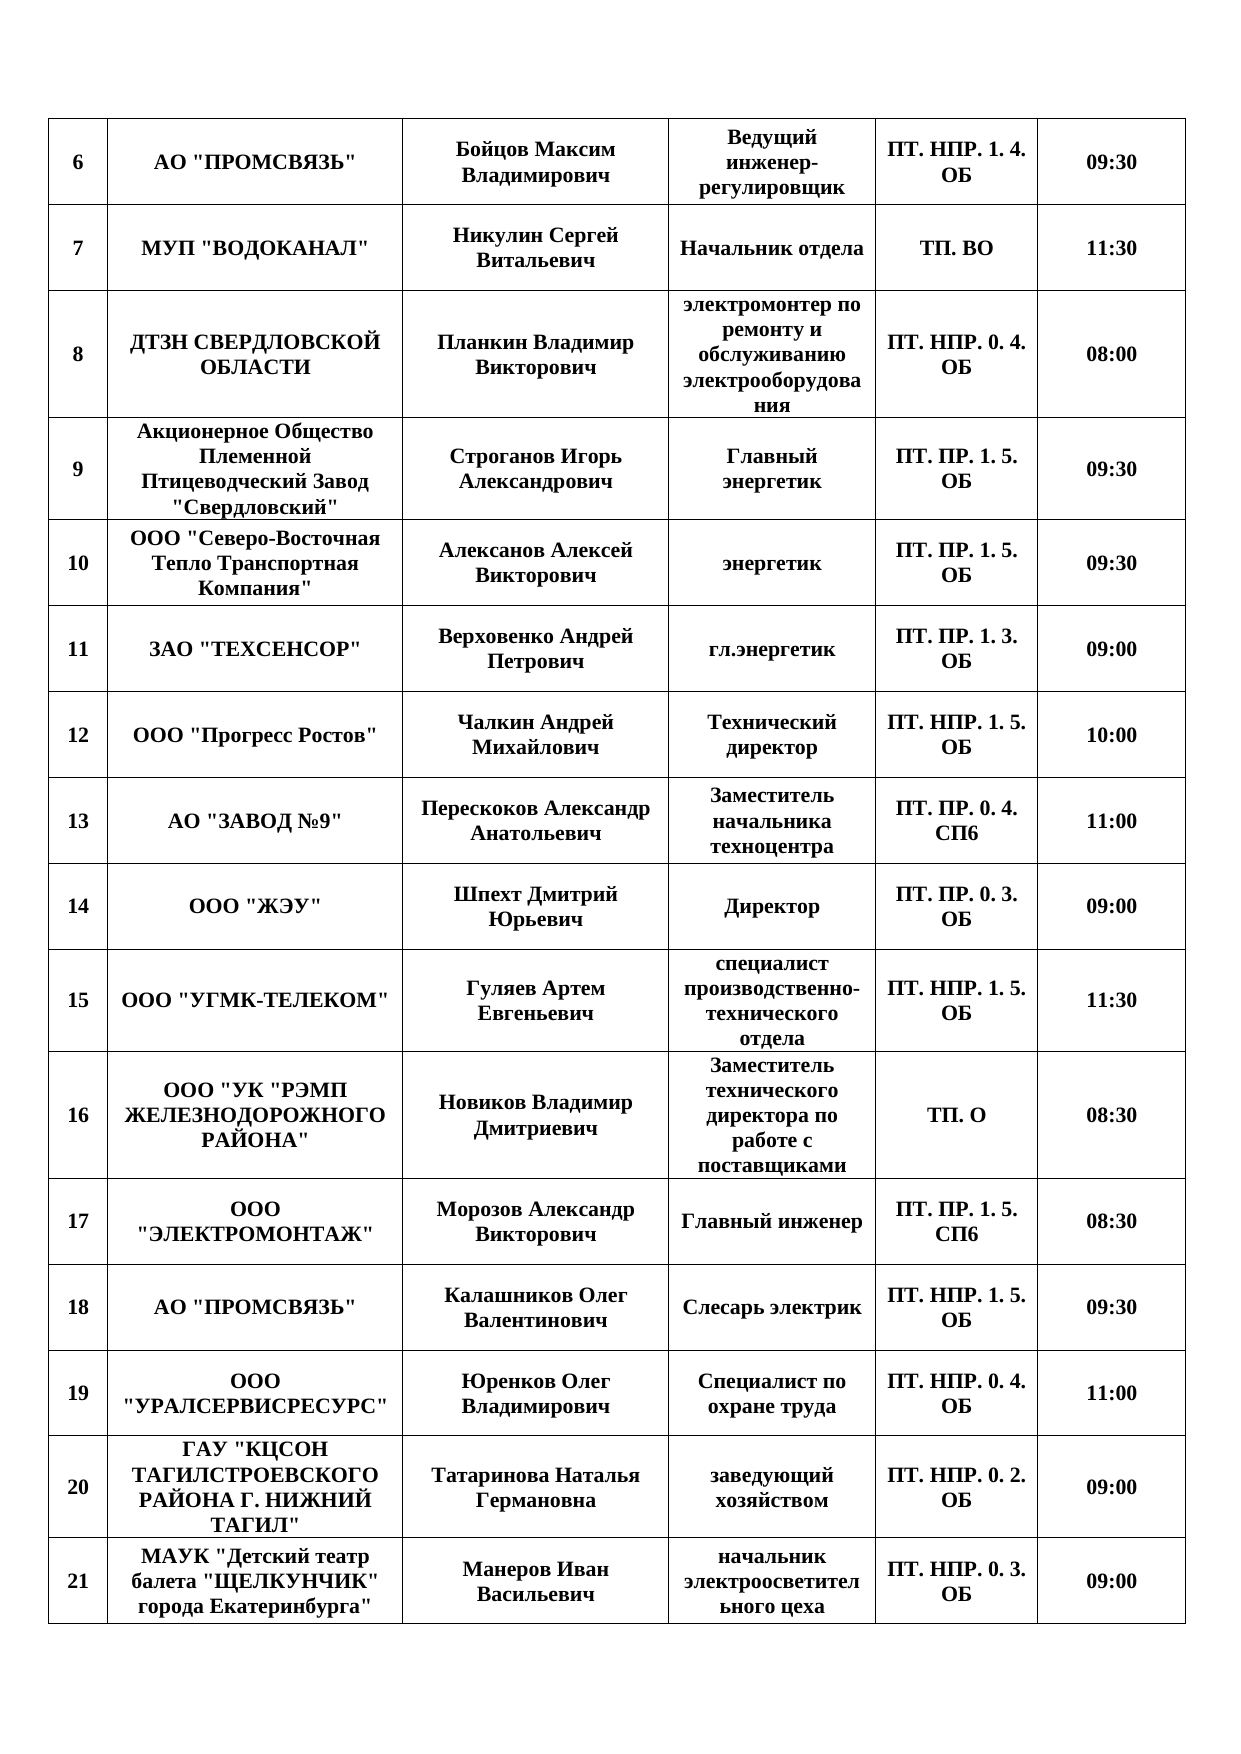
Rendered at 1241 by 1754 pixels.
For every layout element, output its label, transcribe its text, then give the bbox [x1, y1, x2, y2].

table_cell ООО "УРАЛСЕРВИСРЕСУРС" [108, 1351, 402, 1435]
table_cell 14 [49, 864, 107, 949]
table_cell ТП. ВО [876, 205, 1037, 290]
table_cell ООО "УК "РЭМП ЖЕЛЕЗНОДОРОЖНОГО РАЙОНА" [108, 1052, 402, 1178]
table_cell Алексанов Алексей Викторович [403, 520, 668, 605]
table_cell Калашников Олег Валентинович [403, 1265, 668, 1349]
table_cell АО "ПРОМСВЯЗЬ" [108, 119, 402, 204]
table_cell ПТ. НПР. 0. 3. ОБ [876, 1538, 1037, 1623]
table_cell ООО "Прогресс Ростов" [108, 692, 402, 777]
table_cell 08:30 [1038, 1179, 1185, 1263]
table_cell Чалкин Андрей Михайлович [403, 692, 668, 777]
table_cell Технический директор [669, 692, 875, 777]
table_cell ПТ. НПР. 1. 5. ОБ [876, 692, 1037, 777]
table_cell Бойцов Максим Владимирович [403, 119, 668, 204]
table_cell Татаринова Наталья Германовна [403, 1436, 668, 1537]
table_cell Юренков Олег Владимирович [403, 1351, 668, 1435]
table_cell Специалист по охране труда [669, 1351, 875, 1435]
table_cell гл.энергетик [669, 606, 875, 691]
table_cell ПТ. НПР. 1. 5. ОБ [876, 950, 1037, 1051]
table_cell 08:00 [1038, 291, 1185, 417]
table_cell ПТ. НПР. 0. 4. ОБ [876, 291, 1037, 417]
table_cell Строганов Игорь Александрович [403, 418, 668, 519]
table_cell 09:30 [1038, 1265, 1185, 1349]
table_cell 11:30 [1038, 205, 1185, 290]
table_cell ПТ. НПР. 1. 4. ОБ [876, 119, 1037, 204]
table_cell 11:30 [1038, 950, 1185, 1051]
table_cell 10:00 [1038, 692, 1185, 777]
table_cell 12 [49, 692, 107, 777]
table_cell 21 [49, 1538, 107, 1623]
table_cell Верховенко Андрей Петрович [403, 606, 668, 691]
table_cell начальник электроосветительного цеха [669, 1538, 875, 1623]
table_cell 6 [49, 119, 107, 204]
table_cell ООО "ЖЭУ" [108, 864, 402, 949]
table_cell 09:00 [1038, 1436, 1185, 1537]
table_cell Главный энергетик [669, 418, 875, 519]
table_cell Слесарь электрик [669, 1265, 875, 1349]
table_cell ООО "ЭЛЕКТРОМОНТАЖ" [108, 1179, 402, 1263]
table_cell Ведущий инженер- регулировщик [669, 119, 875, 204]
table_cell Начальник отдела [669, 205, 875, 290]
table_cell 16 [49, 1052, 107, 1178]
table_cell 11:00 [1038, 1351, 1185, 1435]
table_cell АО "ЗАВОД №9" [108, 778, 402, 863]
table_cell 15 [49, 950, 107, 1051]
table_cell ПТ. ПР. 1. 3. ОБ [876, 606, 1037, 691]
table_cell электромонтер по ремонту и обслуживанию электрооборудования [669, 291, 875, 417]
table_cell 8 [49, 291, 107, 417]
table_cell Главный инженер [669, 1179, 875, 1263]
table_cell ДТЗН СВЕРДЛОВСКОЙ ОБЛАСТИ [108, 291, 402, 417]
table_cell Заместитель начальника техноцентра [669, 778, 875, 863]
table_cell 09:30 [1038, 119, 1185, 204]
table_cell заведующий хозяйством [669, 1436, 875, 1537]
table_cell 11:00 [1038, 778, 1185, 863]
table_cell ГАУ "КЦСОН ТАГИЛСТРОЕВСКОГО РАЙОНА Г. НИЖНИЙ ТАГИЛ" [108, 1436, 402, 1537]
table_cell ТП. О [876, 1052, 1037, 1178]
table_cell 09:00 [1038, 864, 1185, 949]
table_cell 20 [49, 1436, 107, 1537]
table_cell ПТ. НПР. 1. 5. ОБ [876, 1265, 1037, 1349]
table_cell ООО "Северо-Восточная Тепло Транспортная Компания" [108, 520, 402, 605]
table_cell энергетик [669, 520, 875, 605]
table_cell ООО "УГМК-ТЕЛЕКОМ" [108, 950, 402, 1051]
table_cell 13 [49, 778, 107, 863]
table_cell 09:30 [1038, 520, 1185, 605]
table_cell Манеров Иван Васильевич [403, 1538, 668, 1623]
table_cell ПТ. НПР. 0. 2. ОБ [876, 1436, 1037, 1537]
table_cell МАУК "Детский театр балета "ЩЕЛКУНЧИК" города Екатеринбурга" [108, 1538, 402, 1623]
table_cell ПТ. ПР. 1. 5. ОБ [876, 418, 1037, 519]
table_cell 9 [49, 418, 107, 519]
table_cell ПТ. ПР. 0. 3. ОБ [876, 864, 1037, 949]
table_cell Никулин Сергей Витальевич [403, 205, 668, 290]
table_cell Планкин Владимир Викторович [403, 291, 668, 417]
table_cell 7 [49, 205, 107, 290]
table_cell Акционерное Общество Племенной Птицеводческий Завод "Свердловский" [108, 418, 402, 519]
table_cell ЗАО "ТЕХСЕНСОР" [108, 606, 402, 691]
table_cell Шпехт Дмитрий Юрьевич [403, 864, 668, 949]
table_cell ПТ. НПР. 0. 4. ОБ [876, 1351, 1037, 1435]
table_cell 17 [49, 1179, 107, 1263]
table_cell Директор [669, 864, 875, 949]
table_cell Гуляев Артем Евгеньевич [403, 950, 668, 1051]
table_cell специалист производственно-технического отдела [669, 950, 875, 1051]
table_cell Перескоков Александр Анатольевич [403, 778, 668, 863]
table_cell АО "ПРОМСВЯЗЬ" [108, 1265, 402, 1349]
table_cell ПТ. ПР. 0. 4. СП6 [876, 778, 1037, 863]
table_cell 08:30 [1038, 1052, 1185, 1178]
table_cell 09:00 [1038, 606, 1185, 691]
table_cell 18 [49, 1265, 107, 1349]
table_cell 11 [49, 606, 107, 691]
table_cell ПТ. ПР. 1. 5. ОБ [876, 520, 1037, 605]
table_cell Морозов Александр Викторович [403, 1179, 668, 1263]
table_cell Новиков Владимир Дмитриевич [403, 1052, 668, 1178]
table_cell 19 [49, 1351, 107, 1435]
table_cell 09:00 [1038, 1538, 1185, 1623]
table_cell 09:30 [1038, 418, 1185, 519]
table_cell 10 [49, 520, 107, 605]
table_cell Заместитель технического директора по работе с поставщиками [669, 1052, 875, 1178]
table_cell ПТ. ПР. 1. 5. СП6 [876, 1179, 1037, 1263]
table_cell МУП "ВОДОКАНАЛ" [108, 205, 402, 290]
